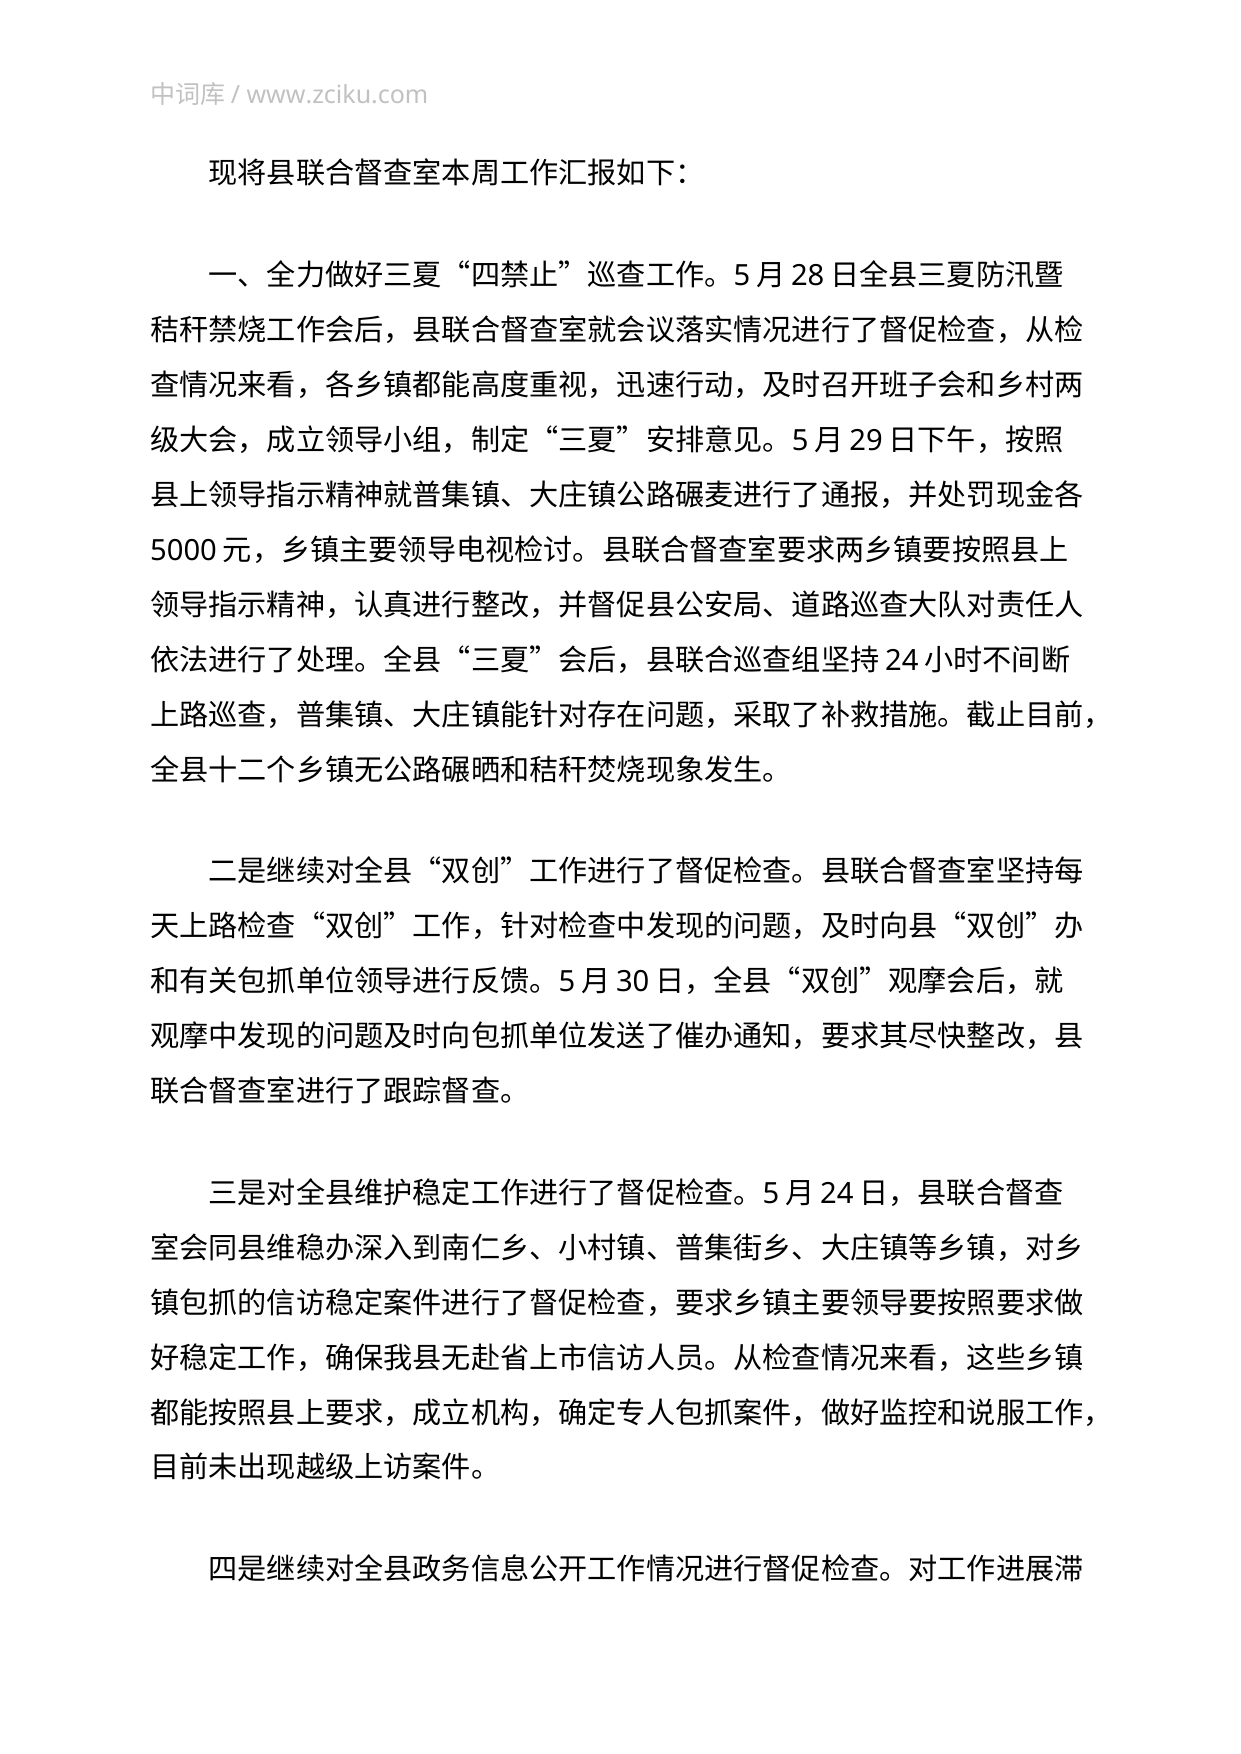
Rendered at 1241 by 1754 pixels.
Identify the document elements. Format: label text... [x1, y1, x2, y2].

text 一、全力做好三夏“四禁止”巡查工作。5月28日全县三夏防汛暨秸秆禁烧工作会后，县联合督查室就会议落实情况进行了督促检查，从检查情况来看，各乡镇都能高度重视，迅速行动，及时召开班子会和乡村两级大会，成立领导小组，制定“三夏”安排意见。5月29日下午，按照县上领导指示精神就普集镇、大庄镇公路碾麦进行了通报，并处罚现金各5000元，乡镇主要领导电视检讨。县联合督查室要求两乡镇要按照县上领导指示精神，认真进行整改，并督促县公安局、道路巡查大队对责任人依法进行了处理。全县“三夏”会后，县联合巡查组坚持24小时不间断上路巡查，普集镇、大庄镇能针对存在问题，采取了补救措施。截止目前，全县十二个乡镇无公路碾晒和秸秆焚烧现象发生。 [150, 252, 1090, 788]
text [150, 1546, 1090, 1588]
text 二是继续对全县“双创”工作进行了督促检查。县联合督查室坚持每天上路检查“双创”工作，针对检查中发现的问题，及时向县“双创”办和有关包抓单位领导进行反馈。5月30日，全县“双创”观摩会后，就观摩中发现的问题及时向包抓单位发送了催办通知，要求其尽快整改，县联合督查室进行了跟踪督查。 [150, 848, 1090, 1110]
text 三是对全县维护稳定工作进行了督促检查。5月24日，县联合督查室会同县维稳办深入到南仁乡、小村镇、普集街乡、大庄镇等乡镇，对乡镇包抓的信访稳定案件进行了督促检查，要求乡镇主要领导要按照要求做好稳定工作，确保我县无赴省上市信访人员。从检查情况来看，这些乡镇都能按照县上要求，成立机构，确定专人包抓案件，做好监控和说服工作，目前未出现越级上访案件。 [150, 1169, 1090, 1486]
text 现将县联合督查室本周工作汇报如下： [150, 150, 1090, 192]
